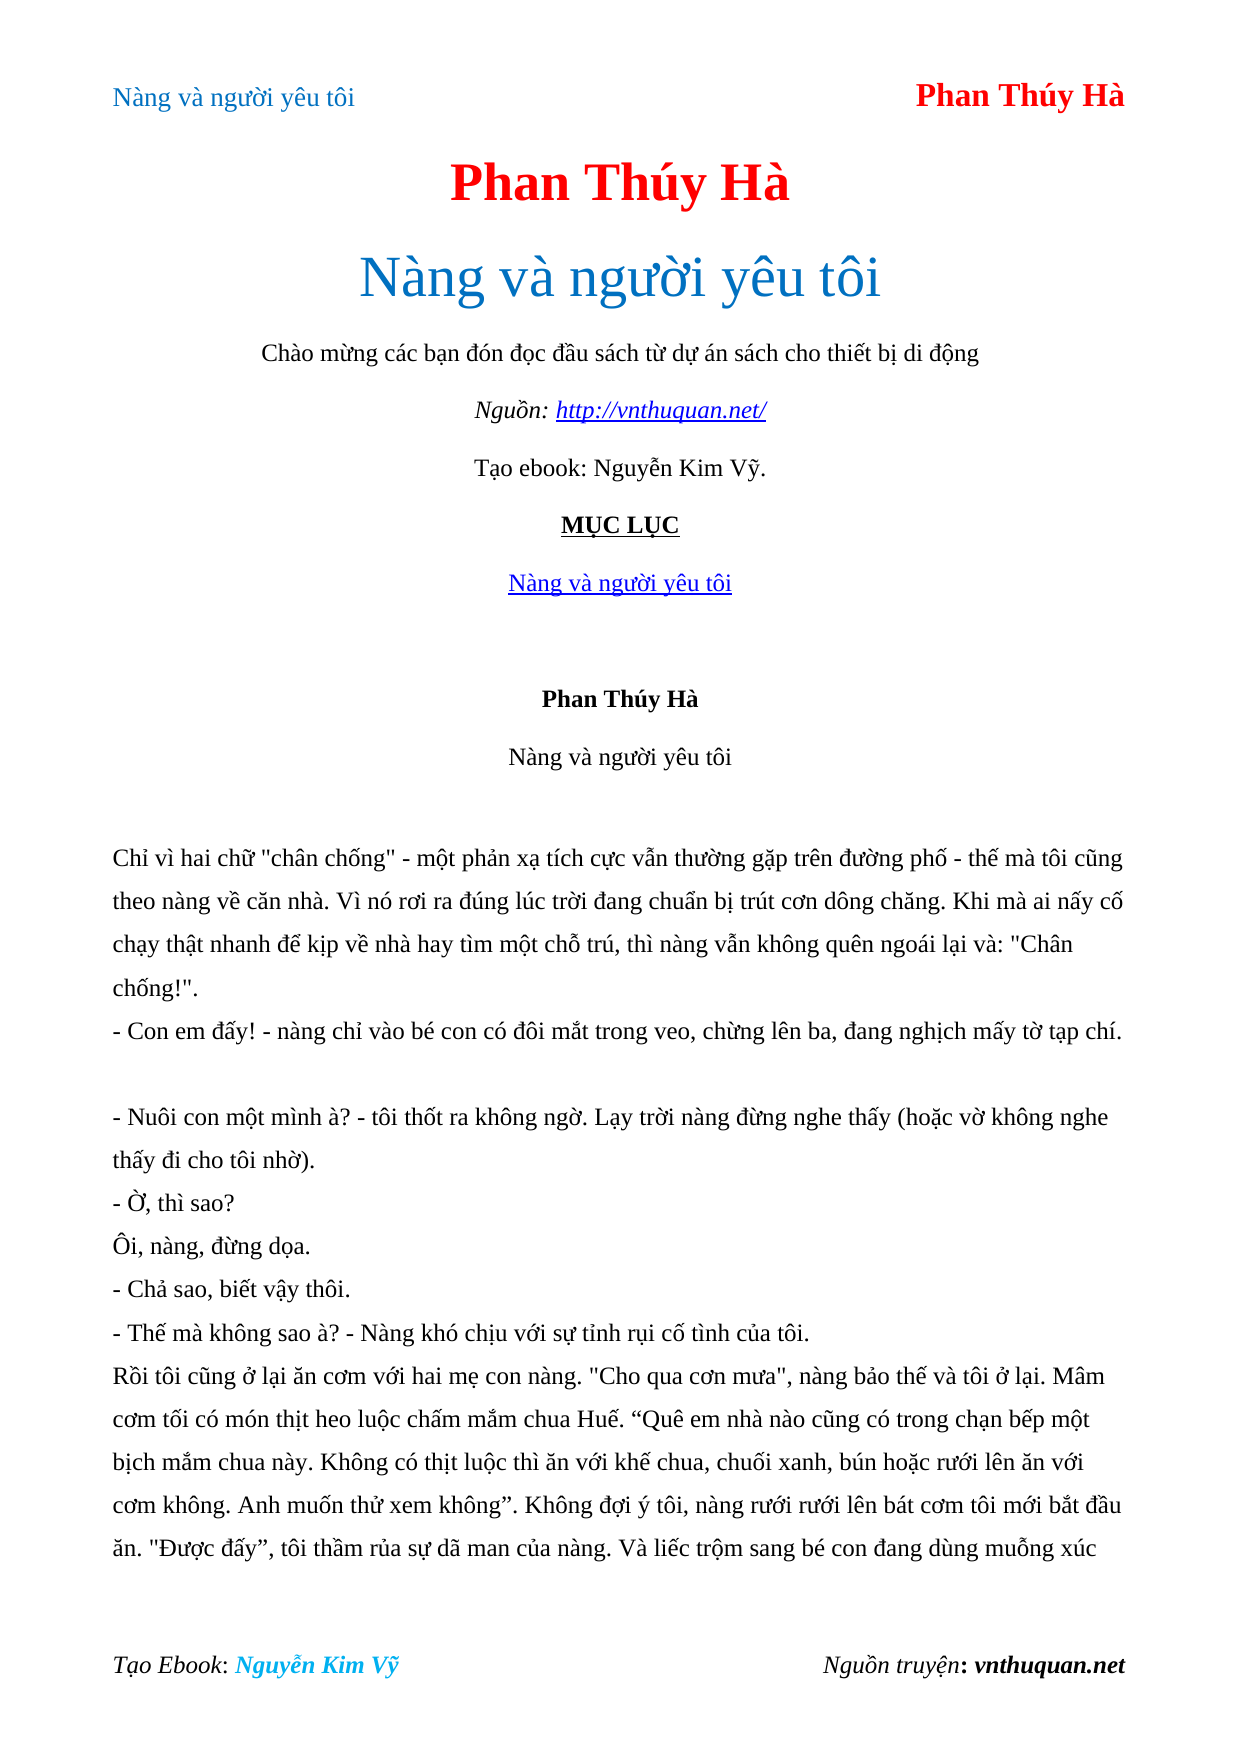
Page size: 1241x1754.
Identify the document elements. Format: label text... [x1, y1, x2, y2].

text Phan Thúy Hà [112, 150, 1128, 212]
text Nàng và người yêu tôi [112, 241, 1128, 308]
text Nàng và người yêu tôi [112, 568, 1128, 597]
text Chào mừng các bạn đón đọc đầu sách từ dự án sách cho thiết bị di động Nguồn: http://vnthuquan.net/ Tạo ebook: Nguyễn Kim Vỹ. [112, 338, 1128, 481]
text Nàng và người yêu tôi [112, 742, 1128, 771]
text Phan Thúy Hà [112, 684, 1128, 713]
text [112, 800, 1128, 1562]
text MỤC LỤC [112, 511, 1128, 539]
